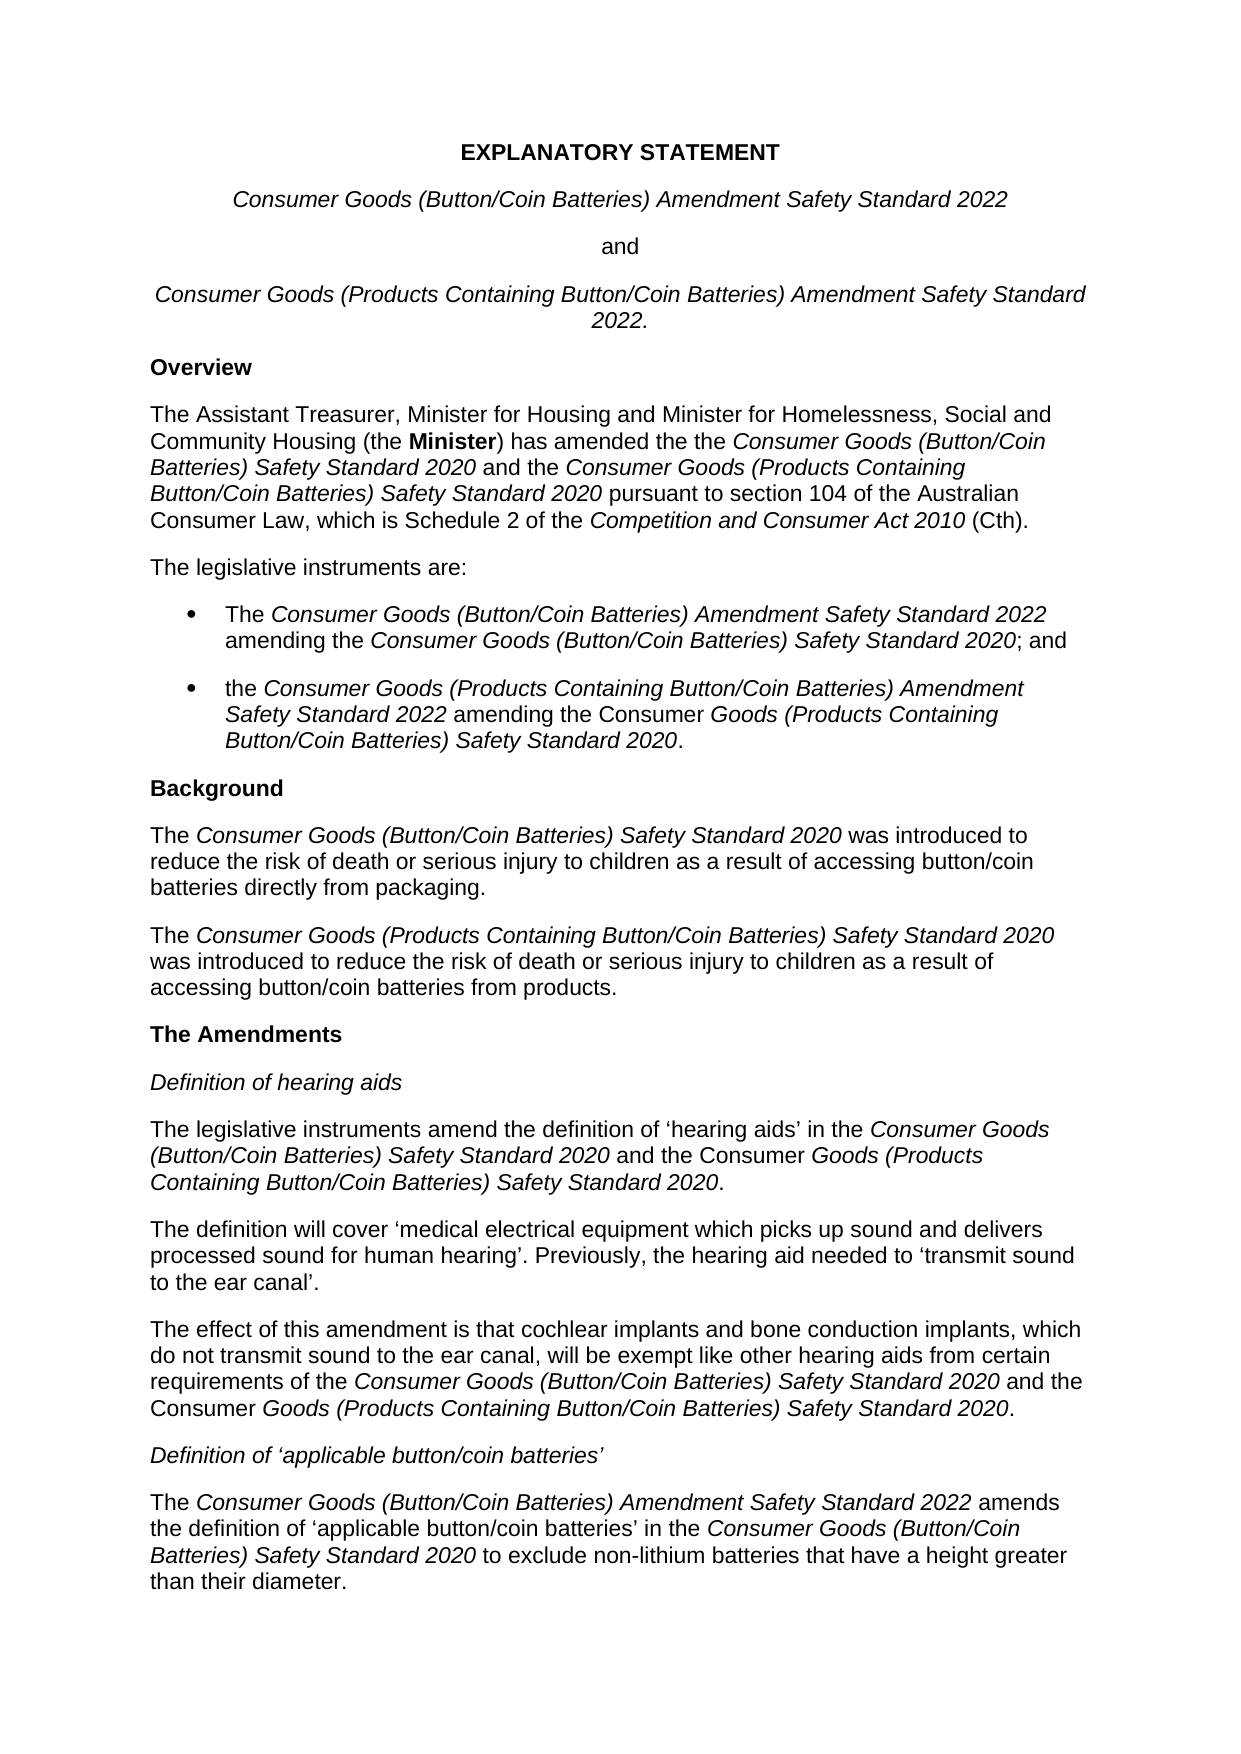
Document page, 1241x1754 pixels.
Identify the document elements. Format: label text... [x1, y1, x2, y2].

text and [150, 233, 1090, 260]
text Consumer Goods (Products Containing Button/Coin Batteries) Amendment Safety Standard 2022. [150, 281, 1090, 333]
text The effect of this amendment is that cochlear implants and bone conduction implants, which do not transmit sound to the ear canal, will be exempt like other hearing aids from certain requirements of the Consumer Goods (Button/Coin Batteries) Safety Standard 2020 and the Consumer Goods (Products Containing Button/Coin Batteries) Safety Standard 2020. [150, 1316, 1090, 1421]
text Overview [150, 354, 1090, 380]
text Background [150, 774, 1090, 801]
text The Consumer Goods (Button/Coin Batteries) Amendment Safety Standard 2022 amends the definition of ‘applicable button/coin batteries’ in the Consumer Goods (Button/Coin Batteries) Safety Standard 2020 to exclude non-lithium batteries that have a height greater than their diameter. [150, 1489, 1090, 1594]
text EXPLANATORY STATEMENT [150, 139, 1090, 165]
text The definition will cover ‘medical electrical equipment which picks up sound and delivers processed sound for human hearing’. Previously, the hearing aid needed to ‘transmit sound to the ear canal’. [150, 1216, 1090, 1295]
text Definition of ‘applicable button/coin batteries’ [150, 1442, 1090, 1468]
text The Consumer Goods (Products Containing Button/Coin Batteries) Safety Standard 2020 was introduced to reduce the risk of death or serious injury to children as a result of accessing button/coin batteries from products. [150, 922, 1090, 1001]
text Definition of hearing aids [150, 1069, 1090, 1095]
text The legislative instruments amend the definition of ‘hearing aids’ in the Consumer Goods (Button/Coin Batteries) Safety Standard 2020 and the Consumer Goods (Products Containing Button/Coin Batteries) Safety Standard 2020. [150, 1116, 1090, 1195]
list the Consumer Goods (Products Containing Button/Coin Batteries) Amendment Safety Standard 2022 amending the Consumer Goods (Products Containing Button/Coin Batteries) Safety Standard 2020. [187, 674, 1090, 754]
text The Assistant Treasurer, Minister for Housing and Minister for Homelessness, Social and Community Housing (the Minister) has amended the the Consumer Goods (Button/Coin Batteries) Safety Standard 2020 and the Consumer Goods (Products Containing Button/Coin Batteries) Safety Standard 2020 pursuant to section 104 of the Australian Consumer Law, which is Schedule 2 of the Competition and Consumer Act 2010 (Cth). [150, 401, 1090, 533]
list The Consumer Goods (Button/Coin Batteries) Amendment Safety Standard 2022 amending the Consumer Goods (Button/Coin Batteries) Safety Standard 2020; and [187, 601, 1090, 654]
text The Amendments [150, 1021, 1090, 1048]
text Consumer Goods (Button/Coin Batteries) Amendment Safety Standard 2022 [150, 186, 1090, 212]
text The Consumer Goods (Button/Coin Batteries) Safety Standard 2020 was introduced to reduce the risk of death or serious injury to children as a result of accessing button/coin batteries directly from packaging. [150, 822, 1090, 901]
list The legislative instruments are: [150, 554, 1090, 580]
